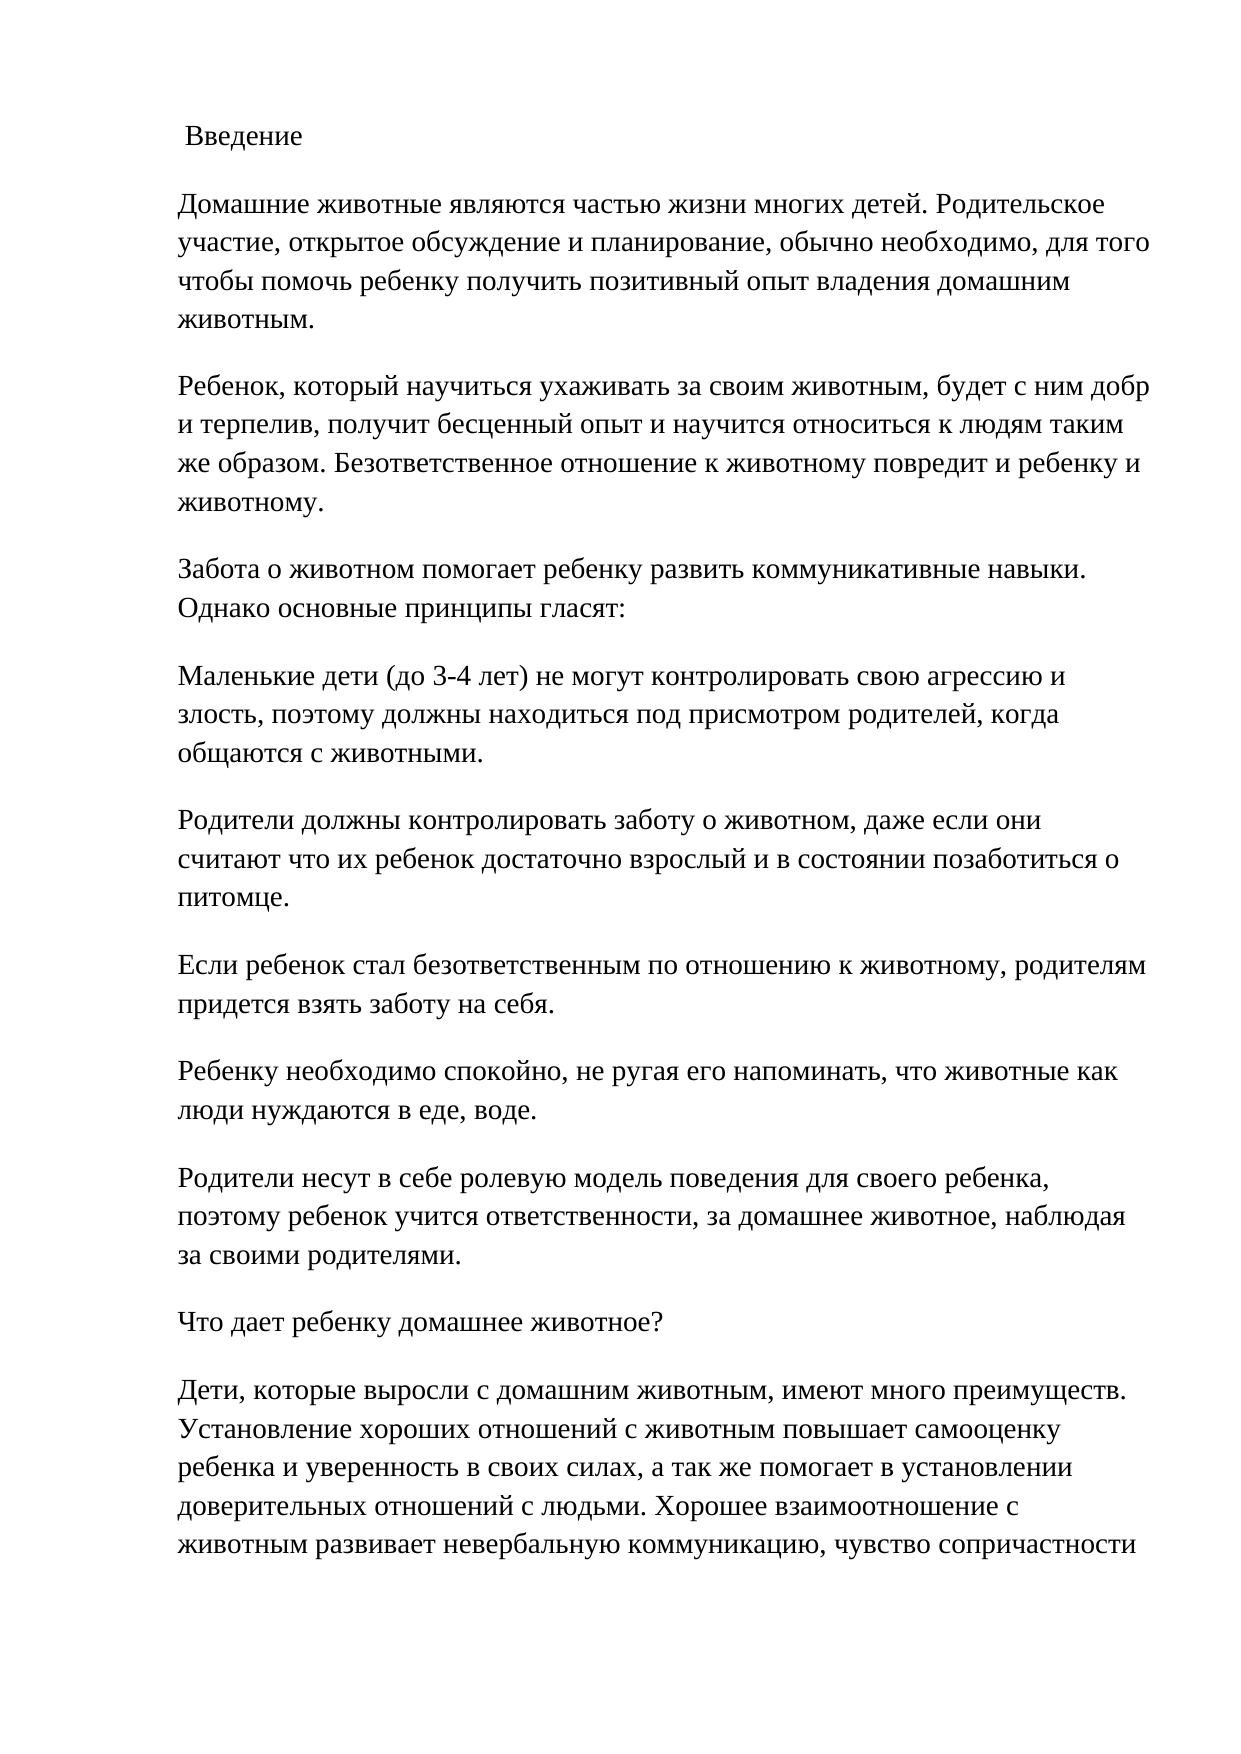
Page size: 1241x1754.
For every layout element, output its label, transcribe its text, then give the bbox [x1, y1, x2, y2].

text Ребенок, который научиться ухаживать за своим животным, будет с ним добр и терпелив, получит бесценный опыт и научится относиться к людям таким же образом. Безответственное отношение к животному повредит и ребенку и животному. [177, 368, 1152, 517]
text Введение [177, 118, 1152, 152]
text Если ребенок стал безответственным по отношению к животному, родителям придется взять заботу на себя. [177, 947, 1152, 1019]
table_header Домашние животные являются частью жизни многих детей. Родительское участие, открытое обсуждение и планирование, обычно необходимо, для того чтобы помочь ребенку получить позитивный опыт владения домашним животным. [177, 186, 1152, 339]
text Родители должны контролировать заботу о животном, даже если они считают что их ребенок достаточно взрослый и в состоянии позаботиться о питомце. [177, 802, 1152, 913]
text Маленькие дети (до 3-4 лет) не могут контролировать свою агрессию и злость, поэтому должны находиться под присмотром родителей, когда общаются с животными. [177, 658, 1152, 768]
text Что дает ребенку домашнее животное? [177, 1304, 1152, 1338]
text Забота о животном помогает ребенку развить коммуникативные навыки. Однако основные принципы гласят: [177, 551, 1152, 623]
text Ребенку необходимо спокойно, не ругая его напоминать, что животные как люди нуждаются в еде, воде. [177, 1053, 1152, 1126]
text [177, 1372, 1152, 1560]
text Родители несут в себе ролевую модель поведения для своего ребенка, поэтому ребенок учится ответственности, за домашнее животное, наблюдая за своими родителями. [177, 1160, 1152, 1270]
